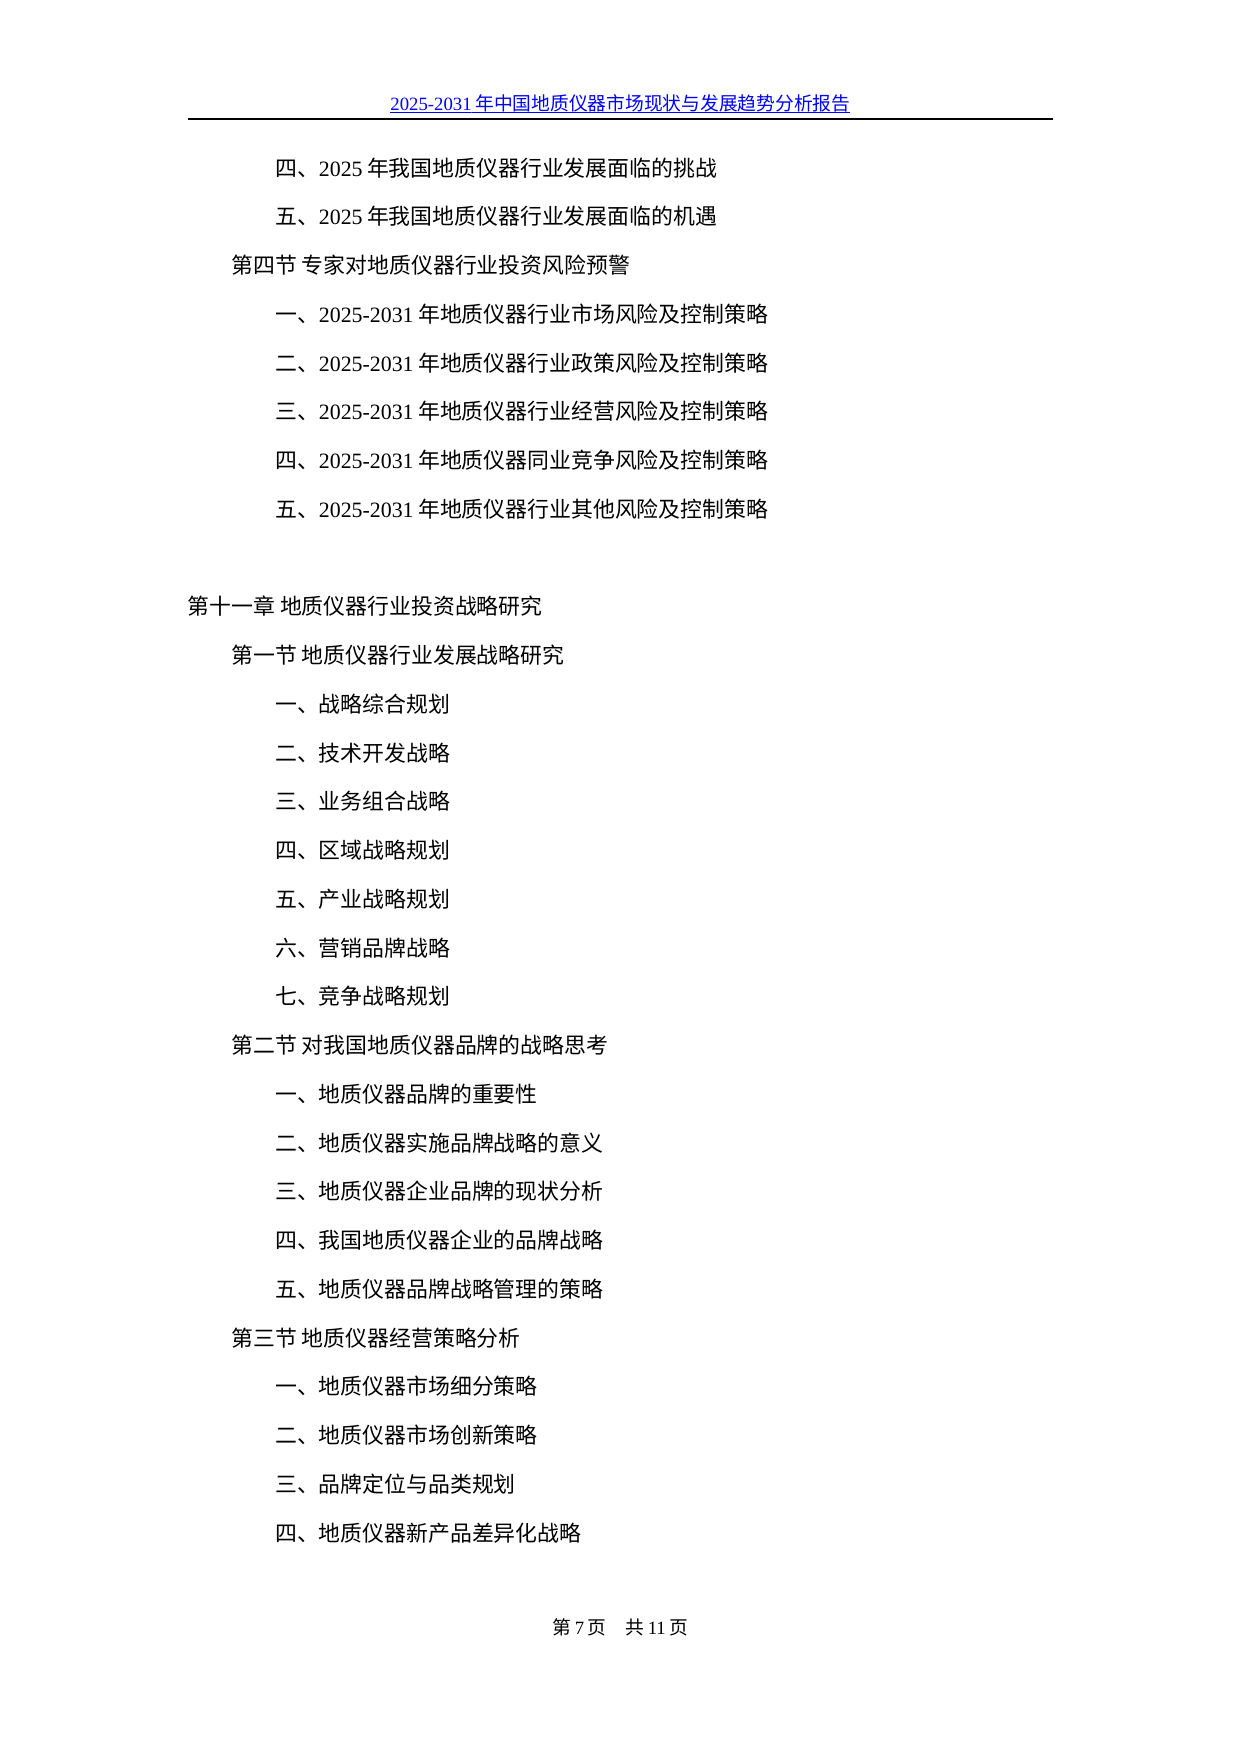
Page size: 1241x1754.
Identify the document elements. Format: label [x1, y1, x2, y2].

text [187, 150, 1053, 1548]
